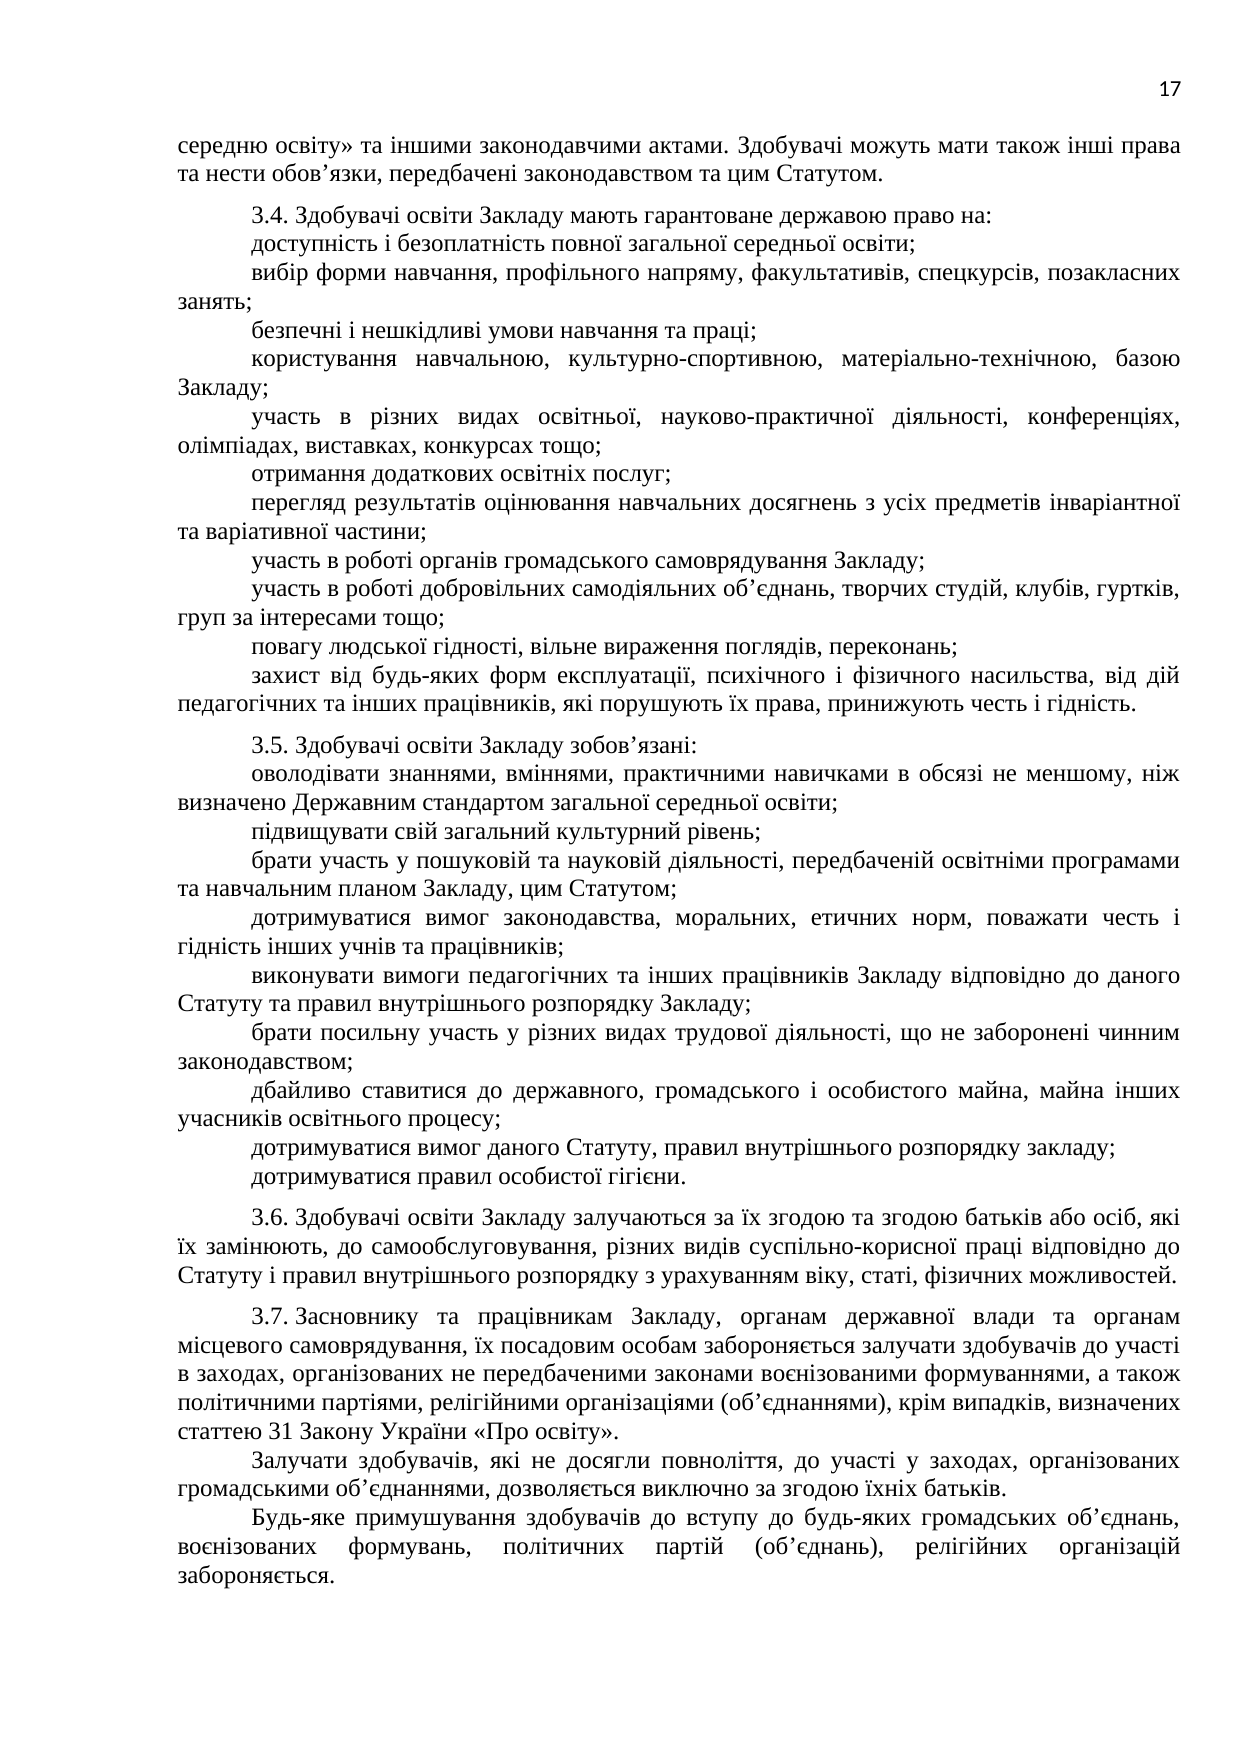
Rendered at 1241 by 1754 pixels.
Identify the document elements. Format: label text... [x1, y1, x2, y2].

text брати участь у пошуковій та науковій діяльності, передбаченій освітніми програмами та навчальним планом Закладу, цим Статутом; [177, 845, 1181, 902]
text Залучати здобувачів, які не досягли повноліття, до участі у заходах, організованих громадськими об’єднаннями, дозволяється виключно за згодою їхніх батьків. [177, 1445, 1181, 1502]
text виконувати вимоги педагогічних та інших працівників Закладу відповідно до даного Статуту та правил внутрішнього розпорядку Закладу; [177, 960, 1181, 1017]
text 3.6. Здобувачі освіти Закладу залучаються за їх згодою та згодою батьків або осіб, які їх замінюють, до самообслуговування, різних видів суспільно-корисної праці відповідно до Статуту і правил внутрішнього розпорядку з урахуванням віку, статі, фізичних можливостей. [177, 1202, 1181, 1288]
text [177, 130, 1181, 187]
text дотримуватися вимог даного Статуту, правил внутрішнього розпорядку закладу; [177, 1132, 1181, 1161]
text захист від будь-яких форм експлуатації, психічного і фізичного насильства, від дій педагогічних та інших працівників, які порушують їх права, принижують честь і гідність. [177, 660, 1181, 717]
text вибір форми навчання, профільного напряму, факультативів, спецкурсів, позакласних занять; [177, 257, 1181, 315]
text 3.5. Здобувачі освіти Закладу зобов’язані: [177, 730, 1181, 758]
text повагу людської гідності, вільне вираження поглядів, переконань; [177, 631, 1181, 660]
text дбайливо ставитися до державного, громадського і особистого майна, майна інших учасників освітнього процесу; [177, 1075, 1181, 1132]
text брати посильну участь у різних видах трудової діяльності, що не заборонені чинним законодавством; [177, 1017, 1181, 1075]
text отримання додаткових освітніх послуг; [177, 458, 1181, 487]
text оволодівати знаннями, вміннями, практичними навичками в обсязі не меншому, ніж визначено Державним стандартом загальної середньої освіти; [177, 758, 1181, 816]
text користування навчальною, культурно-спортивною, матеріально-технічною, базою Закладу; [177, 343, 1181, 401]
text участь в різних видах освітньої, науково-практичної діяльності, конференціях, олімпіадах, виставках, конкурсах тощо; [177, 401, 1181, 458]
text доступність і безоплатність повної загальної середньої освіти; [177, 228, 1181, 257]
text підвищувати свій загальний культурний рівень; [177, 816, 1181, 845]
text участь в роботі органів громадського самоврядування Закладу; [177, 545, 1181, 573]
text перегляд результатів оцінювання навчальних досягнень з усіх предметів інваріантної та варіативної частини; [177, 487, 1181, 545]
text 3.4. Здобувачі освіти Закладу мають гарантоване державою право на: [177, 200, 1181, 228]
text дотримуватися правил особистої гігієни. [177, 1161, 1181, 1190]
text участь в роботі добровільних самодіяльних об’єднань, творчих студій, клубів, гуртків, груп за інтересами тощо; [177, 573, 1181, 631]
text 3.7. Засновнику та працівникам Закладу, органам державної влади та органам місцевого самоврядування, їх посадовим особам забороняється залучати здобувачів до участі в заходах, організованих не передбаченими законами воєнізованими формуваннями, а також політичними партіями, релігійними організаціями (об’єднаннями), крім випадків, визначених статтею 31 Закону України «Про освіту». [177, 1301, 1181, 1445]
text дотримуватися вимог законодавства, моральних, етичних норм, поважати честь і гідність інших учнів та працівників; [177, 902, 1181, 960]
text безпечні і нешкідливі умови навчання та праці; [177, 315, 1181, 343]
text Будь-яке примушування здобувачів до вступу до будь-яких громадських об’єднань, воєнізованих формувань, політичних партій (об’єднань), релігійних організацій забороняється. [177, 1502, 1181, 1588]
